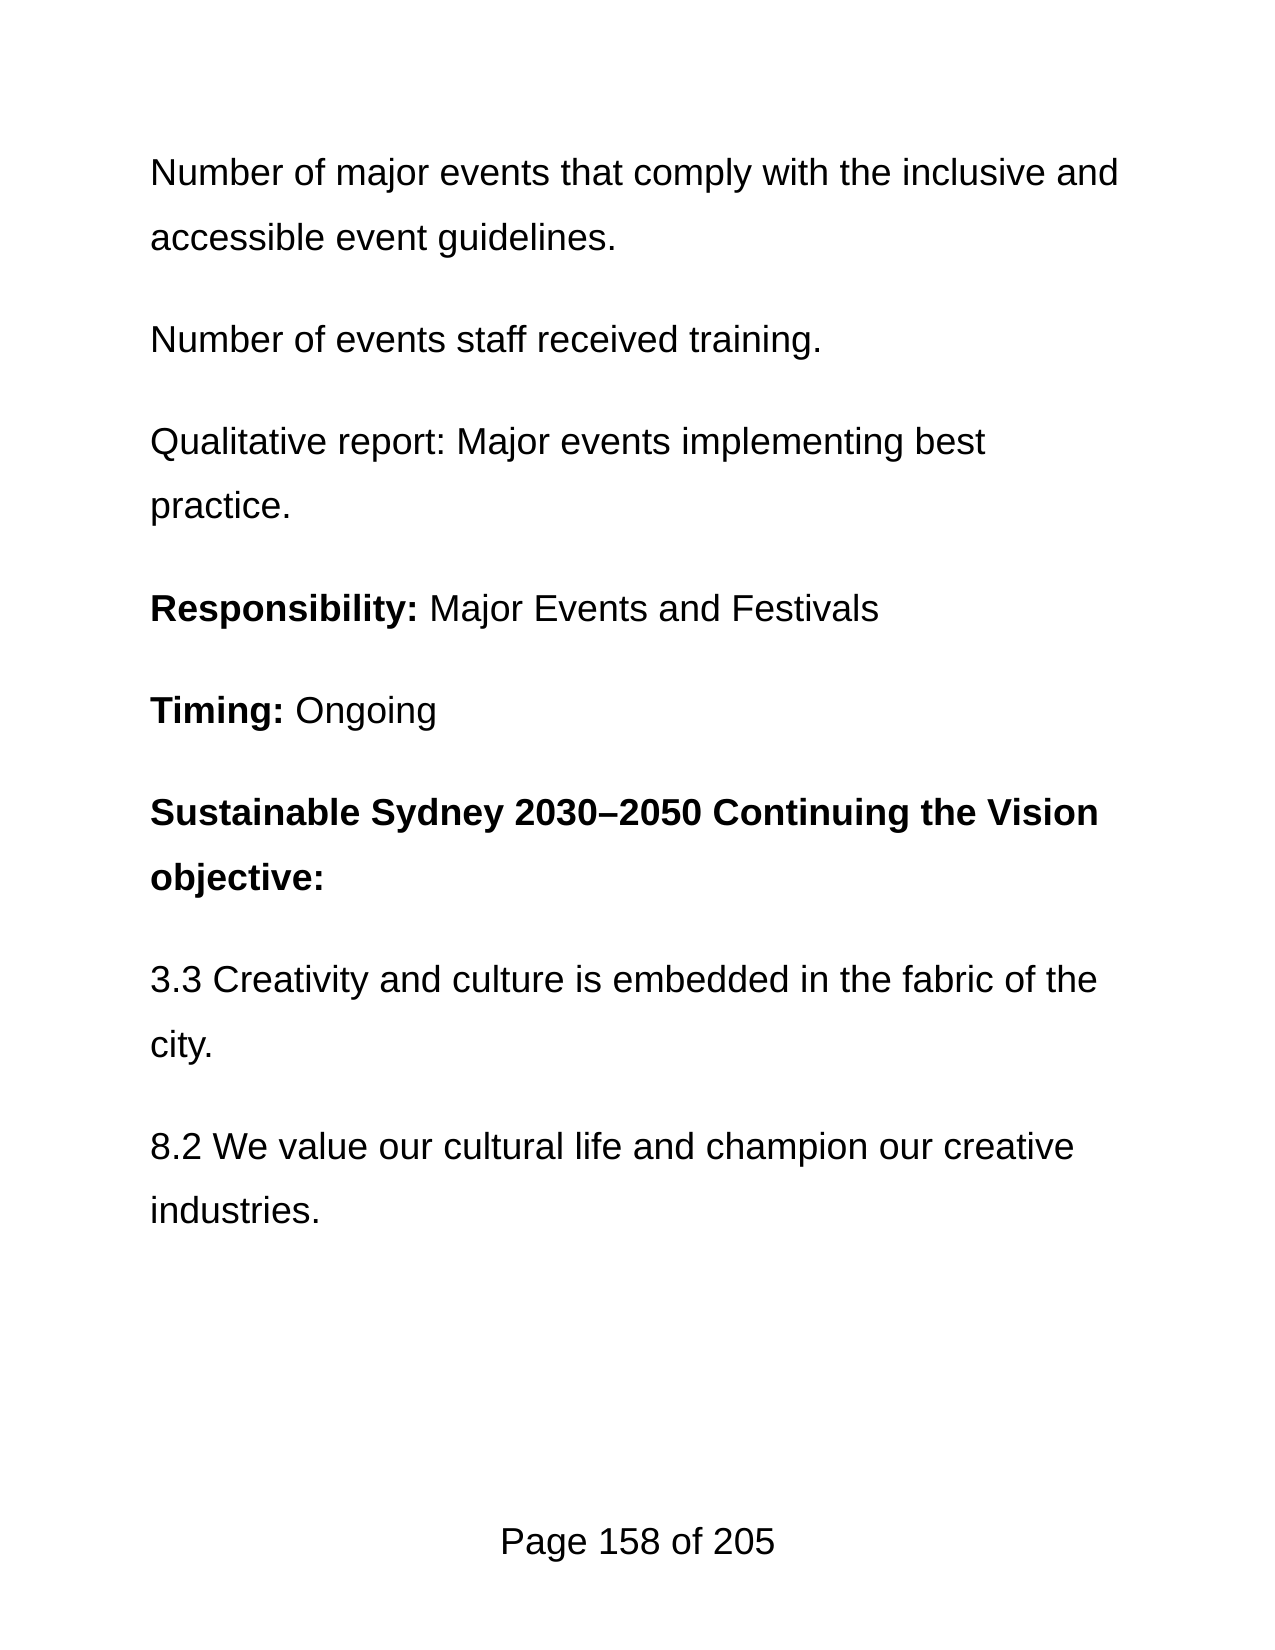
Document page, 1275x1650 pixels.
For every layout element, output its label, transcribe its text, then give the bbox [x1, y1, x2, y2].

text Responsibility: Major Events and Festivals [150, 586, 1125, 629]
text Sustainable Sydney 2030–2050 Continuing the Vision objective: [150, 790, 1125, 898]
text 3.3 Creativity and culture is embedded in the fabric of the city. [150, 957, 1125, 1065]
text Number of major events that comply with the inclusive and accessible event guidelines. [150, 150, 1125, 258]
text Qualitative report: Major events implementing best practice. [150, 419, 1125, 527]
text Number of events staff received training. [150, 317, 1125, 360]
text Timing: Ongoing [150, 688, 1125, 731]
text 8.2 We value our cultural life and champion our creative industries. [150, 1124, 1125, 1232]
